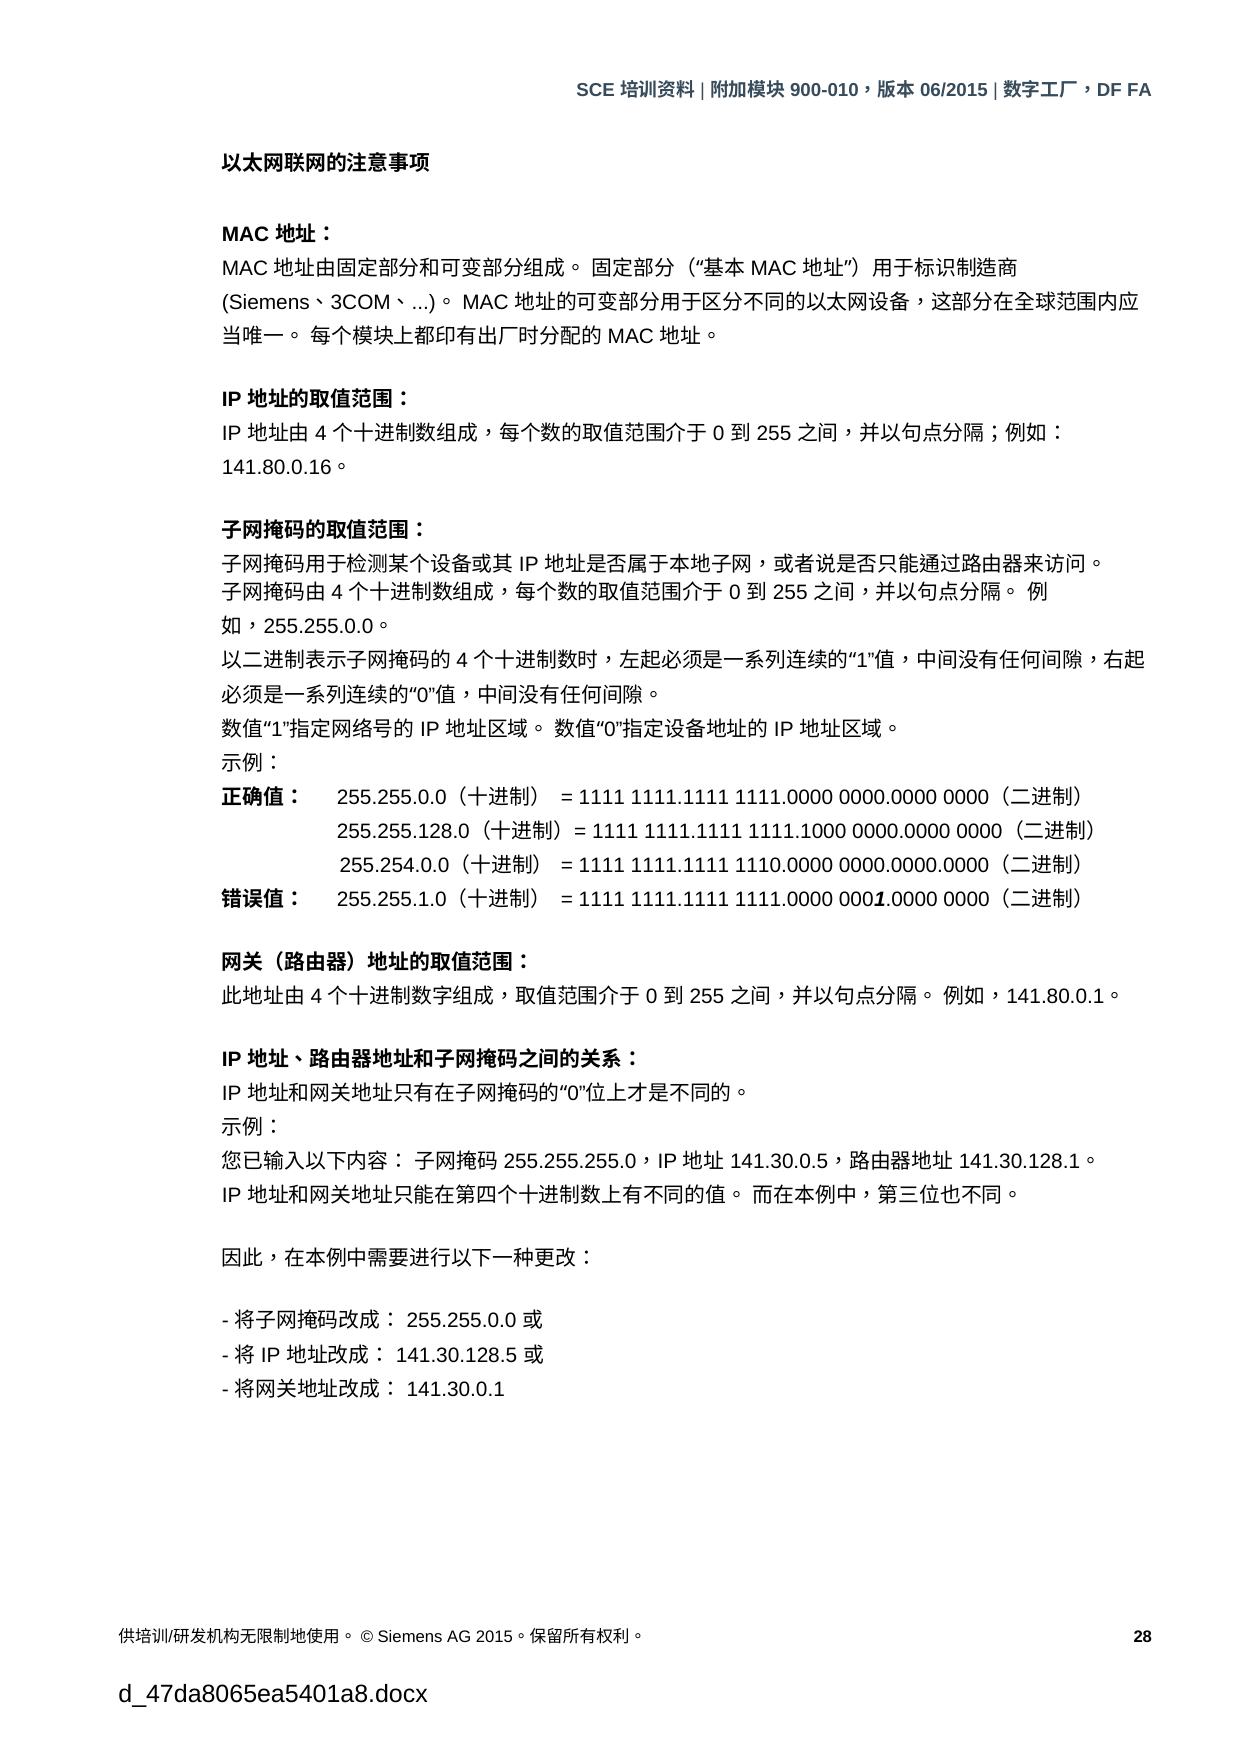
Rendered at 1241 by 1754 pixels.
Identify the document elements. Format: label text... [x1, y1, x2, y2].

text 网关（路由器）地址的取值范围： [222, 947, 1152, 975]
text IP 地址的取值范围： [222, 384, 1152, 412]
text IP 地址和网关地址只能在第四个十进制数上有不同的值。 而在本例中，第三位也不同。 [222, 1180, 1152, 1208]
text 255.255.128.0（十进制）= 1111 1111.1111 1111.1000 0000.0000 0000（二进制） [222, 816, 1152, 844]
text 示例： [222, 1112, 1152, 1140]
text - 将网关地址改成： 141.30.0.1 [222, 1374, 1152, 1402]
text 子网掩码由 4 个十进制数组成，每个数的取值范围介于 0 到 255 之间，并以句点分隔。 例如，255.255.0.0。 [222, 577, 1152, 640]
text 子网掩码的取值范围： [222, 515, 1152, 543]
text 以二进制表示子网掩码的 4 个十进制数时，左起必须是一系列连续的“1”值，中间没有任何间隙，右起必须是一系列连续的“0”值，中间没有任何间隙。 [222, 646, 1152, 708]
text - 将 IP 地址改成： 141.30.128.5 或 [222, 1340, 1152, 1368]
text 因此，在本例中需要进行以下一种更改： [222, 1243, 1152, 1271]
text - 将子网掩码改成： 255.255.0.0 或 [222, 1306, 1152, 1334]
text IP 地址、路由器地址和子网掩码之间的关系： [222, 1044, 1152, 1072]
text 示例： [222, 748, 1152, 776]
text 子网掩码用于检测某个设备或其 IP 地址是否属于本地子网，或者说是否只能通过路由器来访问。 [222, 549, 1152, 577]
text 255.254.0.0（十进制） = 1111 1111.1111 1110.0000 0000.0000.0000（二进制） [222, 850, 1152, 878]
text 以太网联网的注意事项 [118, 148, 1152, 176]
text MAC 地址： [222, 219, 1152, 247]
text 数值“1”指定网络号的 IP 地址区域。 数值“0”指定设备地址的 IP 地址区域。 [222, 714, 1152, 742]
text 正确值： 255.255.0.0（十进制） = 1111 1111.1111 1111.0000 0000.0000 0000（二进制） [222, 782, 1152, 810]
text 错误值： 255.255.1.0（十进制） = 1111 1111.1111 1111.0000 0001.0000 0000（二进制） [222, 884, 1152, 912]
text IP 地址由 4 个十进制数组成，每个数的取值范围介于 0 到 255 之间，并以句点分隔；例如：141.80.0.16。 [222, 418, 1152, 481]
text 您已输入以下内容： 子网掩码 255.255.255.0，IP 地址 141.30.0.5，路由器地址 141.30.128.1。 [222, 1146, 1152, 1174]
text IP 地址和网关地址只有在子网掩码的“0”位上才是不同的。 [222, 1078, 1152, 1106]
text 此地址由 4 个十进制数字组成，取值范围介于 0 到 255 之间，并以句点分隔。 例如，141.80.0.1。 [222, 981, 1152, 1009]
text MAC 地址由固定部分和可变部分组成。 固定部分（“基本 MAC 地址”）用于标识制造商 (Siemens、3COM、...)。 MAC 地址的可变部分用于区分不同的以太网设备，这部分在全球范围内应当唯一。 每个模块上都印有出厂时分配的 MAC 地址。 [222, 253, 1152, 350]
